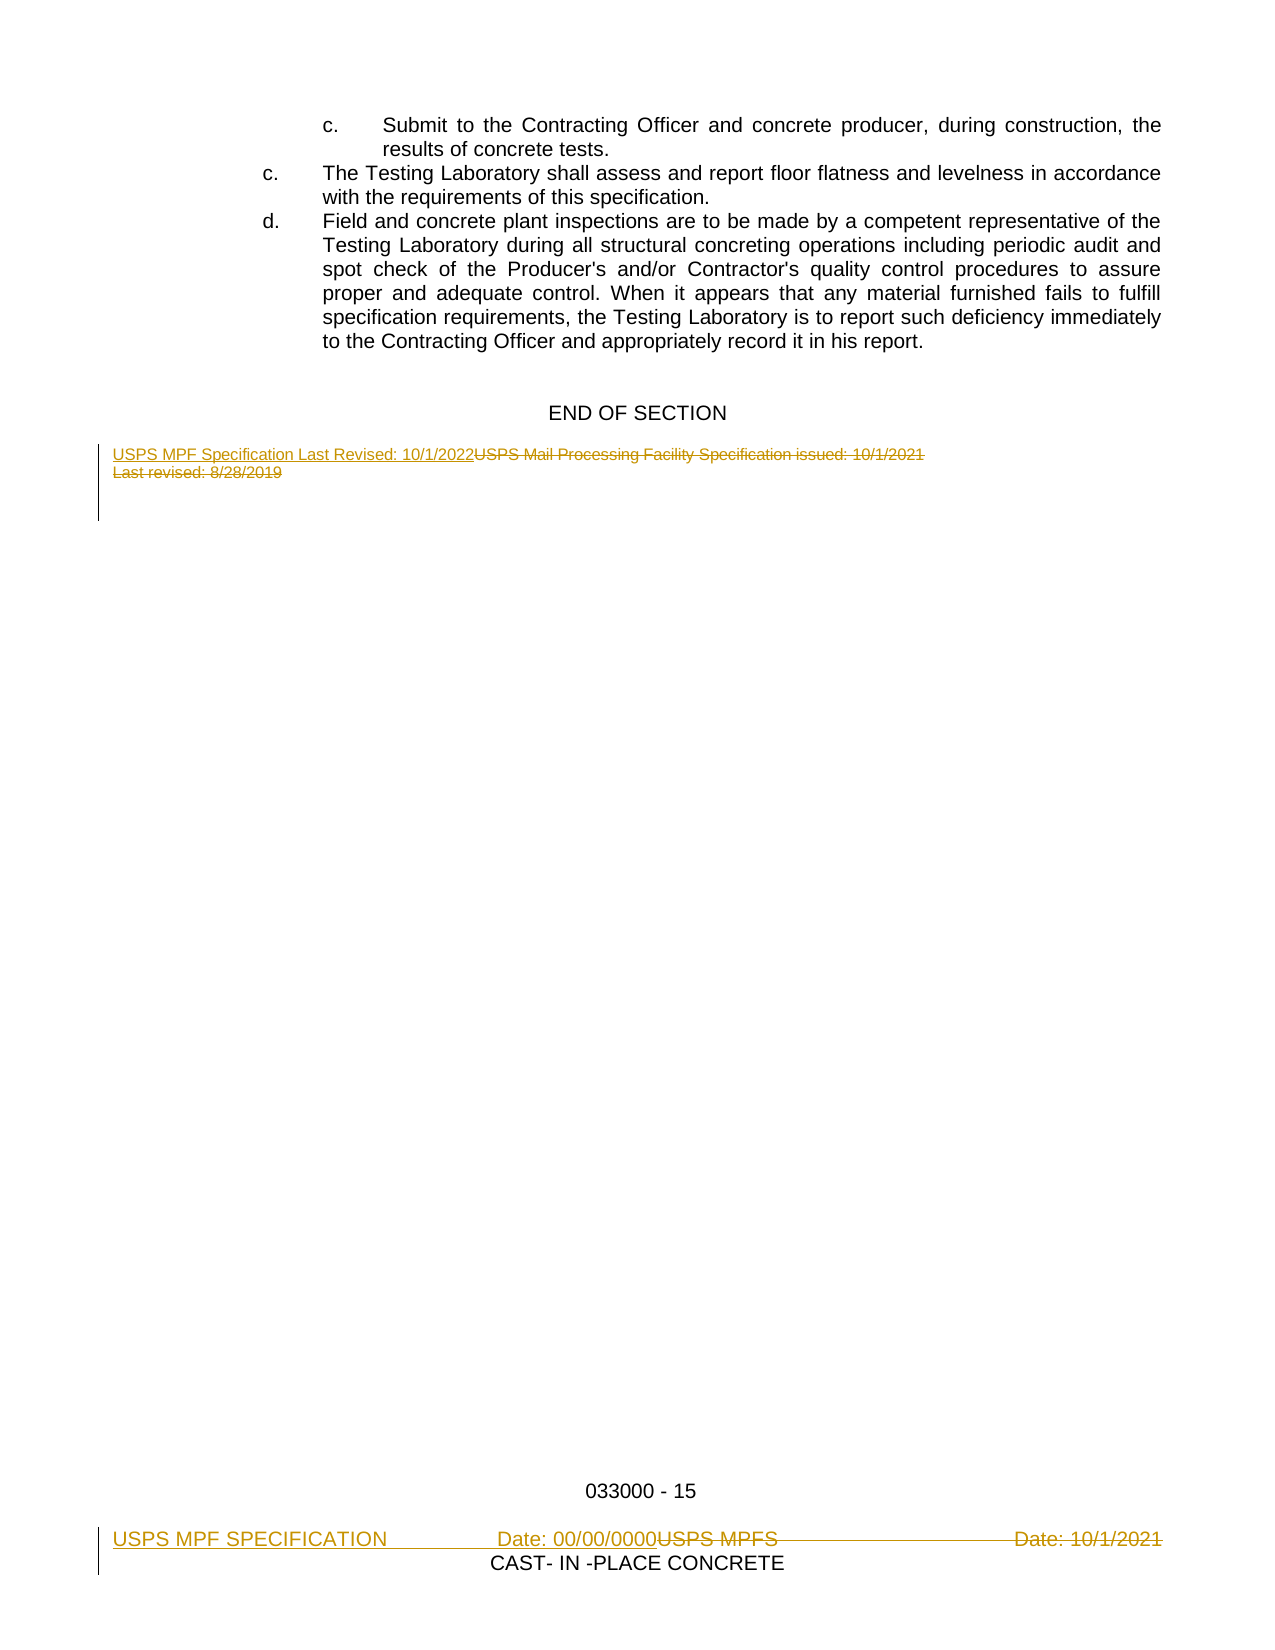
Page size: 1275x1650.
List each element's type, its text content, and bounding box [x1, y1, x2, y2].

text Submit to the Contracting Officer and concrete producer, during construction, the results of concrete tests. [322, 112, 1162, 161]
text END OF SECTION [112, 401, 1162, 425]
text Field and concrete plant inspections are to be made by a competent representative of the Testing Laboratory during all structural concreting operations including periodic audit and spot check of the Producer's and/or Contractor's quality control procedures to assure proper and adequate control. When it appears that any material furnished fails to fulfill specification requirements, the Testing Laboratory is to report such deficiency immediately to the Contracting Officer and appropriately record it in his report. [262, 209, 1162, 353]
text The Testing Laboratory shall assess and report floor flatness and levelness in accordance with the requirements of this specification. [262, 161, 1162, 209]
